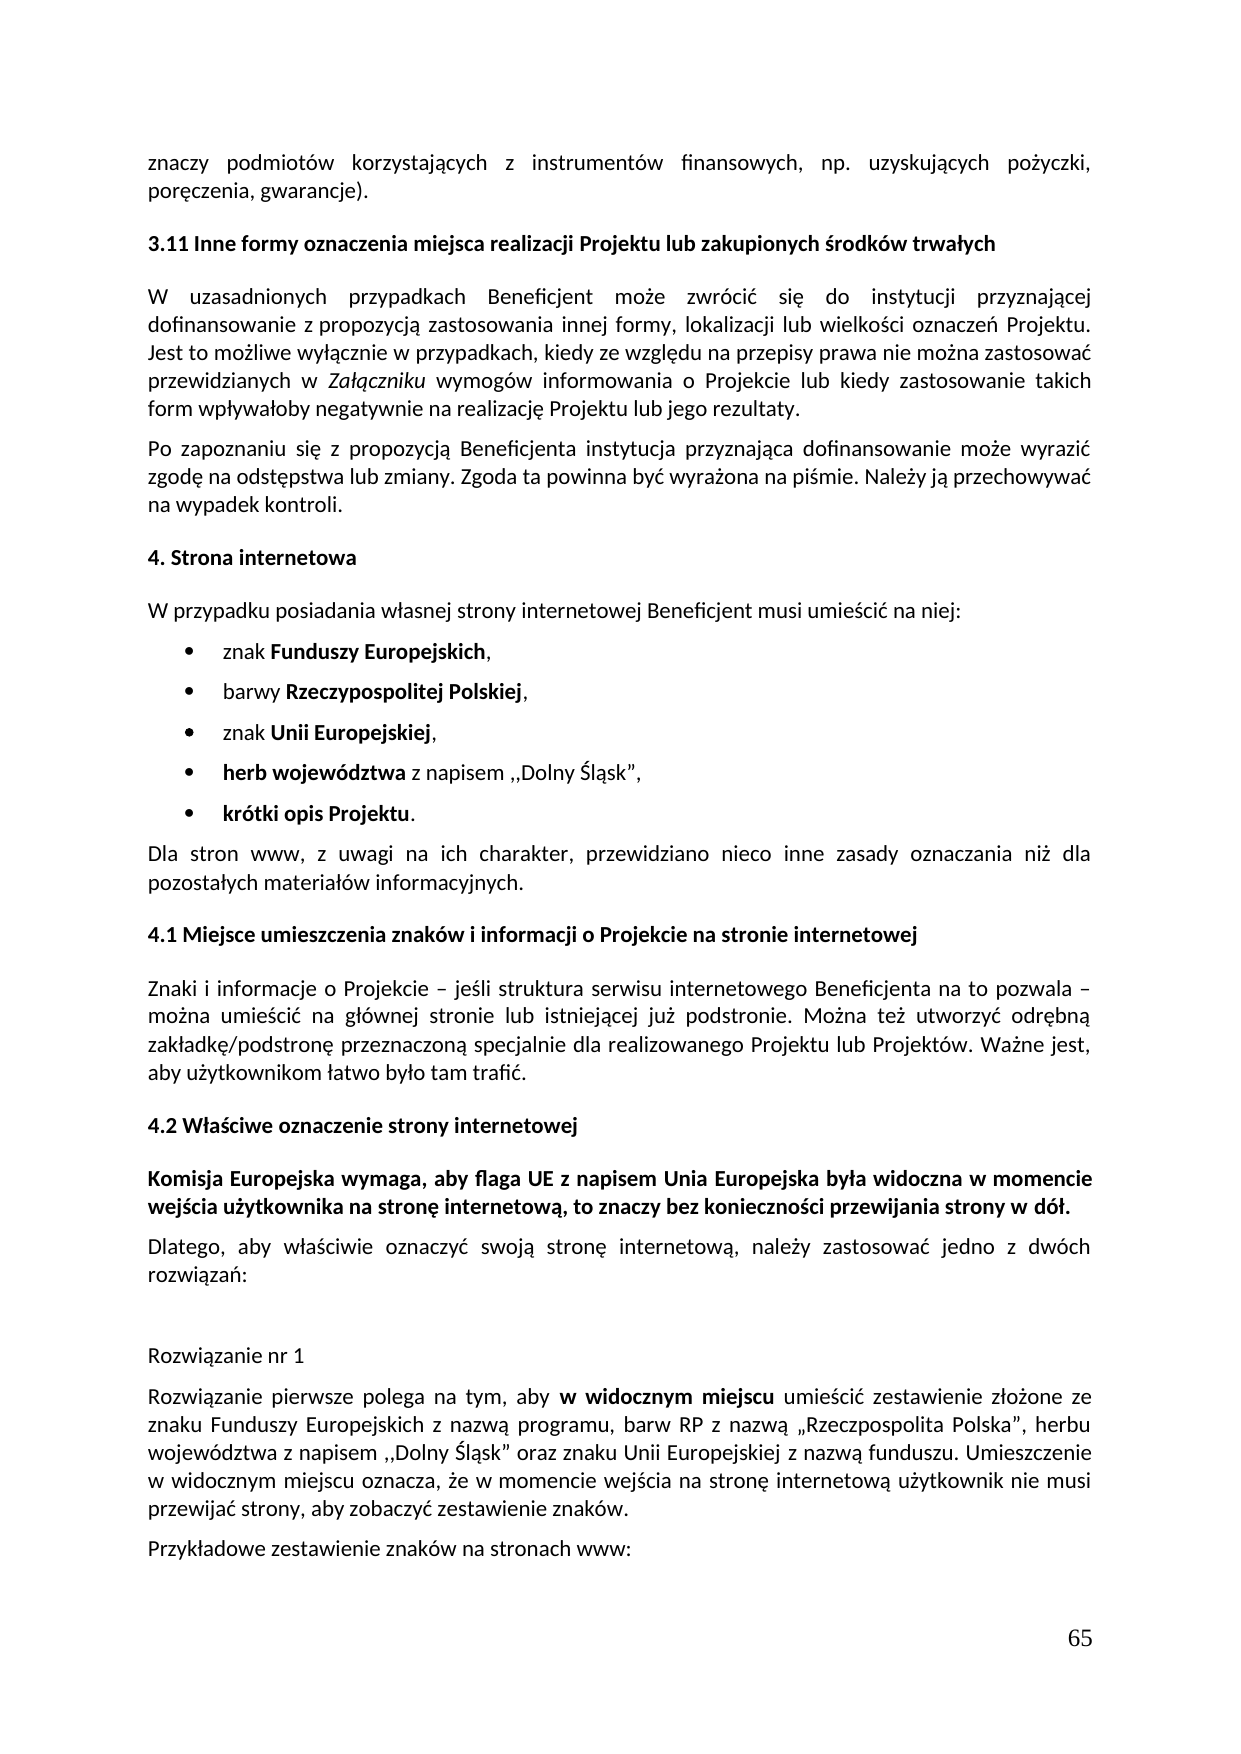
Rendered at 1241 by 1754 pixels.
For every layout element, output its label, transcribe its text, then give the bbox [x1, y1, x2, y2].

text 4. Strona internetowa [148, 543, 1092, 571]
text Komisja Europejska wymaga, aby flaga UE z napisem Unia Europejska była widoczna w momencie wejścia użytkownika na stronę internetową, to znaczy bez konieczności przewijania strony w dół. [148, 1164, 1092, 1220]
text Rozwiązanie pierwsze polega na tym, aby w widocznym miejscu umieścić zestawienie złożone ze znaku Funduszy Europejskich z nazwą programu, barw RP z nazwą „Rzeczpospolita Polska”, herbu województwa z napisem ,,Dolny Śląsk” oraz znaku Unii Europejskiej z nazwą funduszu. Umieszczenie w widocznym miejscu oznacza, że w momencie wejścia na stronę internetową użytkownik nie musi przewijać strony, aby zobaczyć zestawienie znaków. [148, 1382, 1092, 1522]
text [148, 148, 1092, 204]
text Rozwiązanie nr 1 [148, 1341, 1092, 1369]
text Dlatego, aby właściwie oznaczyć swoją stronę internetową, należy zastosować jedno z dwóch rozwiązań: [148, 1232, 1092, 1288]
list znak Funduszy Europejskich, [185, 637, 1092, 665]
list krótki opis Projektu. [185, 799, 1092, 827]
list barwy Rzeczypospolitej Polskiej, [185, 677, 1092, 706]
text W przypadku posiadania własnej strony internetowej Beneficjent musi umieścić na niej: [148, 596, 1092, 624]
text Znaki i informacje o Projekcie – jeśli struktura serwisu internetowego Beneficjenta na to pozwala – można umieścić na głównej stronie lub istniejącej już podstronie. Można też utworzyć odrębną zakładkę/podstronę przeznaczoną specjalnie dla realizowanego Projektu lub Projektów. Ważne jest, aby użytkownikom łatwo było tam trafić. [148, 974, 1092, 1086]
text 3.11 Inne formy oznaczenia miejsca realizacji Projektu lub zakupionych środków trwałych [148, 229, 1092, 257]
text Dla stron www, z uwagi na ich charakter, przewidziano nieco inne zasady oznaczania niż dla pozostałych materiałów informacyjnych. [148, 839, 1092, 896]
text 4.1 Miejsce umieszczenia znaków i informacji o Projekcie na stronie internetowej [148, 921, 1092, 949]
text W uzasadnionych przypadkach Beneficjent może zwrócić się do instytucji przyznającej dofinansowanie z propozycją zastosowania innej formy, lokalizacji lub wielkości oznaczeń Projektu. Jest to możliwe wyłącznie w przypadkach, kiedy ze względu na przepisy prawa nie można zastosować przewidzianych w Załączniku wymogów informowania o Projekcie lub kiedy zastosowanie takich form wpływałoby negatywnie na realizację Projektu lub jego rezultaty. [148, 282, 1092, 422]
list znak Unii Europejskiej, [185, 718, 1092, 746]
text 4.2 Właściwe oznaczenie strony internetowej [148, 1111, 1092, 1139]
text Po zapoznaniu się z propozycją Beneficjenta instytucja przyznająca dofinansowanie może wyrazić zgodę na odstępstwa lub zmiany. Zgoda ta powinna być wyrażona na piśmie. Należy ją przechowywać na wypadek kontroli. [148, 434, 1092, 518]
text Przykładowe zestawienie znaków na stronach www: [148, 1534, 1092, 1562]
list herb województwa z napisem ,,Dolny Śląsk”, [185, 758, 1092, 787]
